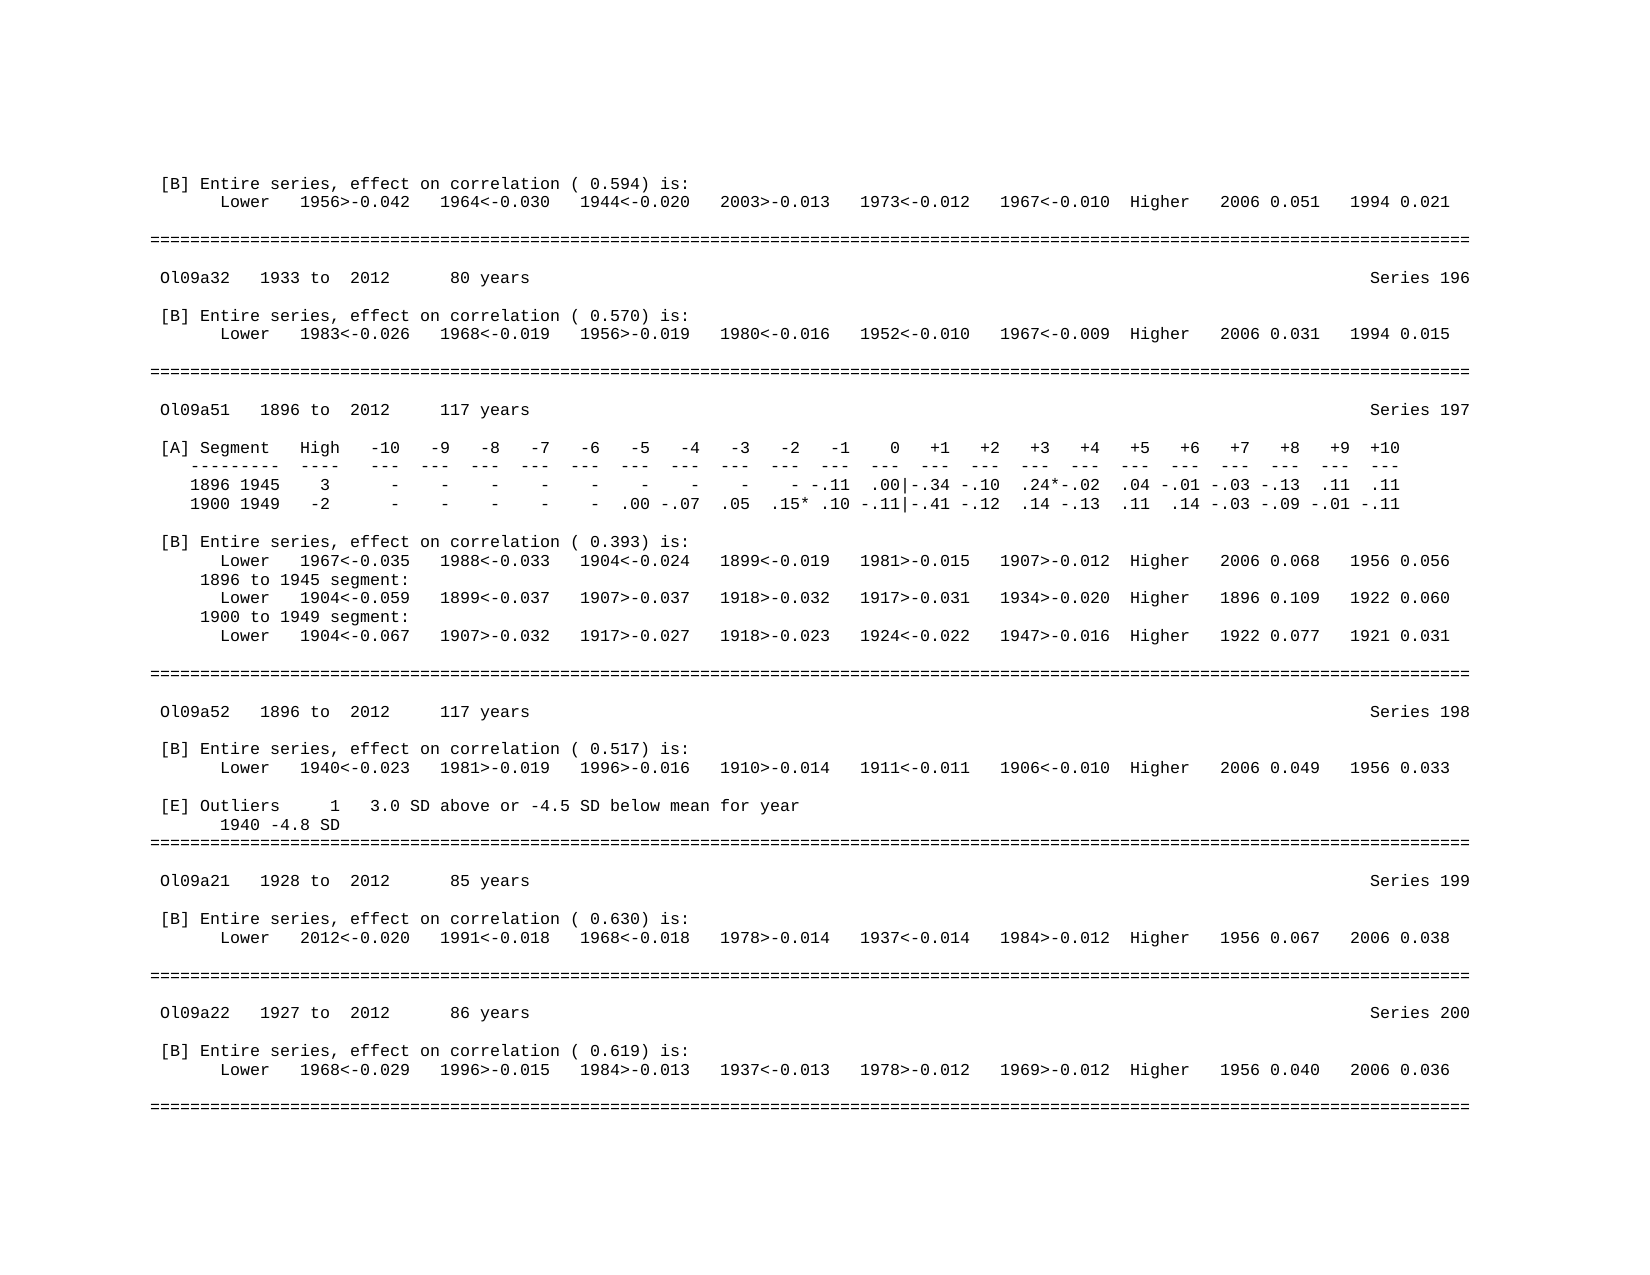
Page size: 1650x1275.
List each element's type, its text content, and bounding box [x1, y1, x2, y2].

text 1900 1949 -2 - - - - - .00 -.07 .05 .15* .10 -.11|-.41 -.12 .14 -.13 .11 .14 -.03 -.09 -.01 -.11 [150, 496, 1500, 514]
text Lower 1940<-0.023 1981>-0.019 1996>-0.016 1910>-0.014 1911<-0.011 1906<-0.010 Higher 2006 0.049 1956 0.033 [150, 760, 1500, 778]
text 1896 1945 3 - - - - - - - - - -.11 .00|-.34 -.10 .24*-.02 .04 -.01 -.03 -.13 .11 .11 [150, 477, 1500, 496]
text --------- ---- --- --- --- --- --- --- --- --- --- --- --- --- --- --- --- --- --- --- --- --- --- [150, 458, 1500, 477]
text ==================================================================================================================================== [150, 835, 1500, 854]
text [B] Entire series, effect on correlation ( 0.570) is: [150, 307, 1500, 326]
text Lower 1904<-0.059 1899<-0.037 1907>-0.037 1918>-0.032 1917>-0.031 1934>-0.020 Higher 1896 0.109 1922 0.060 [150, 590, 1500, 609]
text [A] Segment High -10 -9 -8 -7 -6 -5 -4 -3 -2 -1 0 +1 +2 +3 +4 +5 +6 +7 +8 +9 +10 [150, 439, 1500, 458]
text ==================================================================================================================================== [150, 1099, 1500, 1118]
text ==================================================================================================================================== [150, 232, 1500, 251]
text Lower 1968<-0.029 1996>-0.015 1984>-0.013 1937<-0.013 1978>-0.012 1969>-0.012 Higher 1956 0.040 2006 0.036 [150, 1061, 1500, 1080]
text Ol09a52 1896 to 2012 117 years Series 198 [150, 703, 1500, 722]
text 1900 to 1949 segment: [150, 609, 1500, 628]
text ==================================================================================================================================== [150, 665, 1500, 684]
text [B] Entire series, effect on correlation ( 0.594) is: [150, 175, 1500, 194]
text Lower 1904<-0.067 1907>-0.032 1917>-0.027 1918>-0.023 1924<-0.022 1947>-0.016 Higher 1922 0.077 1921 0.031 [150, 628, 1500, 647]
text [B] Entire series, effect on correlation ( 0.517) is: [150, 741, 1500, 760]
text Ol09a22 1927 to 2012 86 years Series 200 [150, 1005, 1500, 1024]
text [B] Entire series, effect on correlation ( 0.630) is: [150, 911, 1500, 929]
text Ol09a51 1896 to 2012 117 years Series 197 [150, 401, 1500, 420]
text Lower 1967<-0.035 1988<-0.033 1904<-0.024 1899<-0.019 1981>-0.015 1907>-0.012 Higher 2006 0.068 1956 0.056 [150, 552, 1500, 571]
text Ol09a21 1928 to 2012 85 years Series 199 [150, 873, 1500, 892]
text 1940 -4.8 SD [150, 816, 1500, 835]
text Lower 2012<-0.020 1991<-0.018 1968<-0.018 1978>-0.014 1937<-0.014 1984>-0.012 Higher 1956 0.067 2006 0.038 [150, 929, 1500, 948]
text [E] Outliers 1 3.0 SD above or -4.5 SD below mean for year [150, 797, 1500, 816]
text [B] Entire series, effect on correlation ( 0.619) is: [150, 1042, 1500, 1061]
text Lower 1983<-0.026 1968<-0.019 1956>-0.019 1980<-0.016 1952<-0.010 1967<-0.009 Higher 2006 0.031 1994 0.015 [150, 326, 1500, 345]
text Ol09a32 1933 to 2012 80 years Series 196 [150, 269, 1500, 288]
text ==================================================================================================================================== [150, 364, 1500, 383]
text ==================================================================================================================================== [150, 967, 1500, 986]
text Lower 1956>-0.042 1964<-0.030 1944<-0.020 2003>-0.013 1973<-0.012 1967<-0.010 Higher 2006 0.051 1994 0.021 [150, 194, 1500, 213]
text 1896 to 1945 segment: [150, 571, 1500, 590]
text [B] Entire series, effect on correlation ( 0.393) is: [150, 533, 1500, 552]
